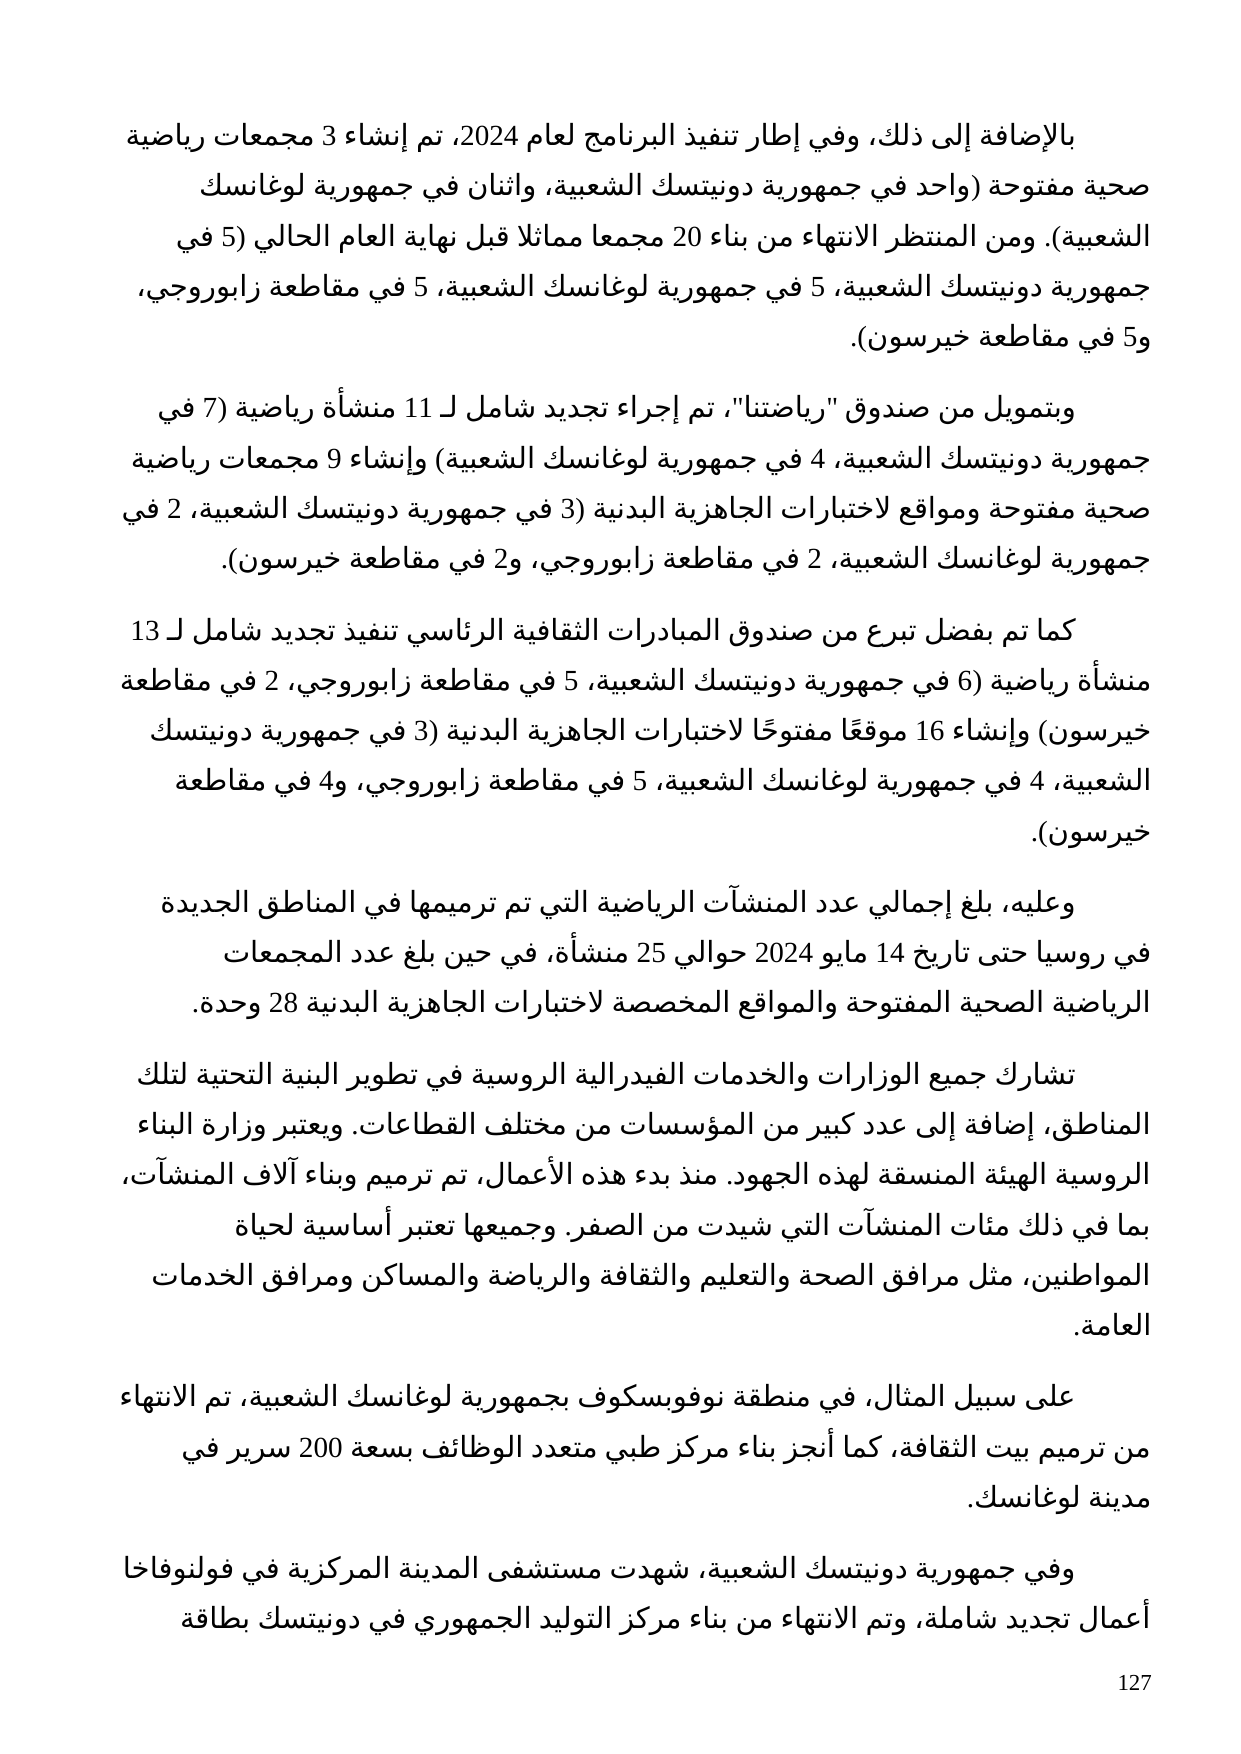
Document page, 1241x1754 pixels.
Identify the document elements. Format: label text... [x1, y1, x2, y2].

text وعليه، بلغ إجمالي عدد المنشآت الرياضية التي تم ترميمها في المناطق الجديدة في روسيا حتى تاريخ 14 مايو 2024 حوالي 25 منشأة، في حين بلغ عدد المجمعات الرياضية الصحية المفتوحة والمواقع المخصصة لاختبارات الجاهزية البدنية 28 وحدة. [118, 885, 1152, 1019]
text تشارك جميع الوزارات والخدمات الفيدرالية الروسية في تطوير البنية التحتية لتلك المناطق، إضافة إلى عدد كبير من المؤسسات من مختلف القطاعات. ويعتبر وزارة البناء الروسية الهيئة المنسقة لهذه الجهود. منذ بدء هذه الأعمال، تم ترميم وبناء آلاف المنشآت، بما في ذلك مئات المنشآت التي شيدت من الصفر. وجميعها تعتبر أساسية لحياة المواطنين، مثل مرافق الصحة والتعليم والثقافة والرياضة والمساكن ومرافق الخدمات العامة. [118, 1057, 1152, 1342]
text وبتمويل من صندوق "رياضتنا"، تم إجراء تجديد شامل لـ 11 منشأة رياضية (7 في جمهورية دونيتسك الشعبية، 4 في جمهورية لوغانسك الشعبية) وإنشاء 9 مجمعات رياضية صحية مفتوحة ومواقع لاختبارات الجاهزية البدنية (3 في جمهورية دونيتسك الشعبية، 2 في جمهورية لوغانسك الشعبية، 2 في مقاطعة زابوروجي، و2 في مقاطعة خيرسون). [118, 391, 1152, 575]
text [118, 1551, 1152, 1635]
text بالإضافة إلى ذلك، وفي إطار تنفيذ البرنامج لعام 2024، تم إنشاء 3 مجمعات رياضية صحية مفتوحة (واحد في جمهورية دونيتسك الشعبية، واثنان في جمهورية لوغانسك الشعبية). ومن المنتظر الانتهاء من بناء 20 مجمعا مماثلا قبل نهاية العام الحالي (5 في جمهورية دونيتسك الشعبية، 5 في جمهورية لوغانسك الشعبية، 5 في مقاطعة زابوروجي، و5 في مقاطعة خيرسون). [118, 118, 1152, 353]
text كما تم بفضل تبرع من صندوق المبادرات الثقافية الرئاسي تنفيذ تجديد شامل لـ 13 منشأة رياضية (6 في جمهورية دونيتسك الشعبية، 5 في مقاطعة زابوروجي، 2 في مقاطعة خيرسون) وإنشاء 16 موقعًا مفتوحًا لاختبارات الجاهزية البدنية (3 في جمهورية دونيتسك الشعبية، 4 في جمهورية لوغانسك الشعبية، 5 في مقاطعة زابوروجي، و4 في مقاطعة خيرسون). [118, 613, 1152, 847]
text على سبيل المثال، في منطقة نوفوبسكوف بجمهورية لوغانسك الشعبية، تم الانتهاء من ترميم بيت الثقافة، كما أنجز بناء مركز طبي متعدد الوظائف بسعة 200 سرير في مدينة لوغانسك. [118, 1379, 1152, 1514]
